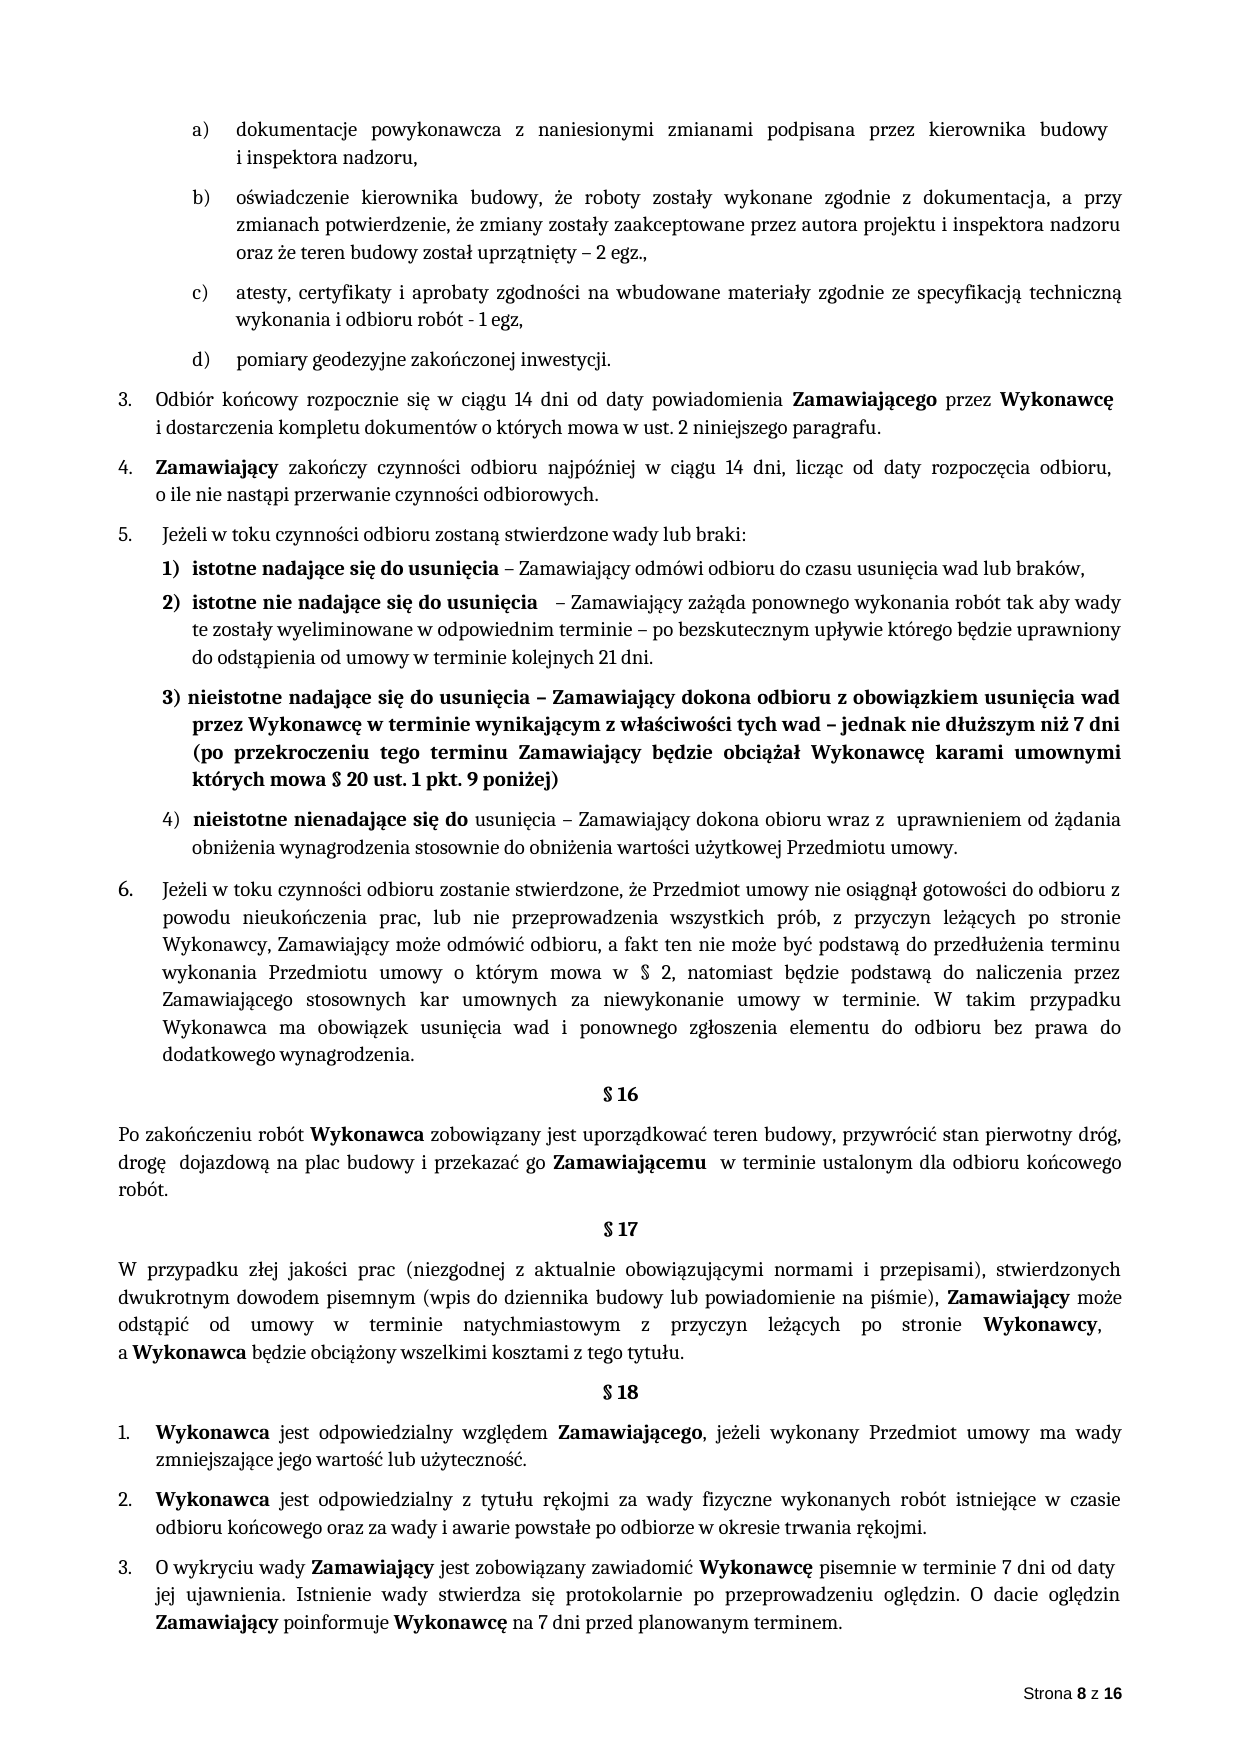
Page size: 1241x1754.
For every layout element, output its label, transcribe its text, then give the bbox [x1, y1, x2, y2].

text Po zakończeniu robót Wykonawca zobowiązany jest uporządkować teren budowy, przywrócić stan pierwotny dróg, drogę dojazdową na plac budowy i przekazać go Zamawiającemu w terminie ustalonym dla odbioru końcowego robót. [118, 1123, 1122, 1202]
text 4) nieistotne nienadające się do usunięcia – Zamawiający dokona obioru wraz z uprawnieniem od żądania obniżenia wynagrodzenia stosownie do obniżenia wartości użytkowej Przedmiotu umowy. [162, 808, 1122, 859]
list Jeżeli w toku czynności odbioru zostaną stwierdzone wady lub braki: [118, 523, 1122, 547]
text § 16 [118, 1083, 1122, 1107]
list Wykonawca jest odpowiedzialny z tytułu rękojmi za wady fizyczne wykonanych robót istniejące w czasie odbioru końcowego oraz za wady i awarie powstałe po odbiorze w okresie trwania rękojmi. [118, 1488, 1122, 1539]
list Odbiór końcowy rozpocznie się w ciągu 14 dni od daty powiadomienia Zamawiającego przez Wykonawcę i dostarczenia kompletu dokumentów o których mowa w ust. 2 niniejszego paragrafu. [118, 388, 1122, 439]
list oświadczenie kierownika budowy, że roboty zostały wykonane zgodnie z dokumentacja, a przy zmianach potwierdzenie, że zmiany zostały zaakceptowane przez autora projektu i inspektora nadzoru oraz że teren budowy został uprzątnięty – 2 egz., [192, 186, 1122, 264]
list dokumentacje powykonawcza z naniesionymi zmianami podpisana przez kierownika budowy i inspektora nadzoru, [192, 118, 1122, 169]
text 1) istotne nadające się do usunięcia – Zamawiający odmówi odbioru do czasu usunięcia wad lub braków, [162, 557, 1122, 581]
text 3) nieistotne nadające się do usunięcia – Zamawiający dokona odbioru z obowiązkiem usunięcia wad przez Wykonawcę w terminie wynikającym z właściwości tych wad – jednak nie dłuższym niż 7 dni (po przekroczeniu tego terminu Zamawiający będzie obciążał Wykonawcę karami umownymi których mowa § 20 ust. 1 pkt. 9 poniżej) [162, 686, 1122, 792]
text § 18 [118, 1381, 1122, 1404]
list Zamawiający zakończy czynności odbioru najpóźniej w ciągu 14 dni, licząc od daty rozpoczęcia odbioru, o ile nie nastąpi przerwanie czynności odbiorowych. [118, 456, 1122, 507]
list pomiary geodezyjne zakończonej inwestycji. [192, 348, 1122, 372]
text 6. Jeżeli w toku czynności odbioru zostanie stwierdzone, że Przedmiot umowy nie osiągnął gotowości do odbioru z powodu nieukończenia prac, lub nie przeprowadzenia wszystkich prób, z przyczyn leżących po stronie Wykonawcy, Zamawiający może odmówić odbioru, a fakt ten nie może być podstawą do przedłużenia terminu wykonania Przedmiotu umowy o którym mowa w § 2, natomiast będzie podstawą do naliczenia przez Zamawiającego stosownych kar umownych za niewykonanie umowy w terminie. W takim przypadku Wykonawca ma obowiązek usunięcia wad i ponownego zgłoszenia elementu do odbioru bez prawa do dodatkowego wynagrodzenia. [118, 876, 1122, 1067]
text 2) istotne nie nadające się do usunięcia – Zamawiający zażąda ponownego wykonania robót tak aby wady te zostały wyeliminowane w odpowiednim terminie – po bezskutecznym upływie którego będzie uprawniony do odstąpienia od umowy w terminie kolejnych 21 dni. [162, 591, 1122, 669]
list O wykryciu wady Zamawiający jest zobowiązany zawiadomić Wykonawcę pisemnie w terminie 7 dni od daty jej ujawnienia. Istnienie wady stwierdza się protokolarnie po przeprowadzeniu oględzin. O dacie oględzin Zamawiający poinformuje Wykonawcę na 7 dni przed planowanym terminem. [118, 1556, 1122, 1634]
list atesty, certyfikaty i aprobaty zgodności na wbudowane materiały zgodnie ze specyfikacją techniczną wykonania i odbioru robót - 1 egz, [192, 281, 1122, 332]
text W przypadku złej jakości prac (niezgodnej z aktualnie obowiązującymi normami i przepisami), stwierdzonych dwukrotnym dowodem pisemnym (wpis do dziennika budowy lub powiadomienie na piśmie), Zamawiający może odstąpić od umowy w terminie natychmiastowym z przyczyn leżących po stronie Wykonawcy, a Wykonawca będzie obciążony wszelkimi kosztami z tego tytułu. [118, 1258, 1122, 1364]
list Wykonawca jest odpowiedzialny względem Zamawiającego, jeżeli wykonany Przedmiot umowy ma wady zmniejszające jego wartość lub użyteczność. [118, 1421, 1122, 1472]
text § 17 [118, 1218, 1122, 1242]
